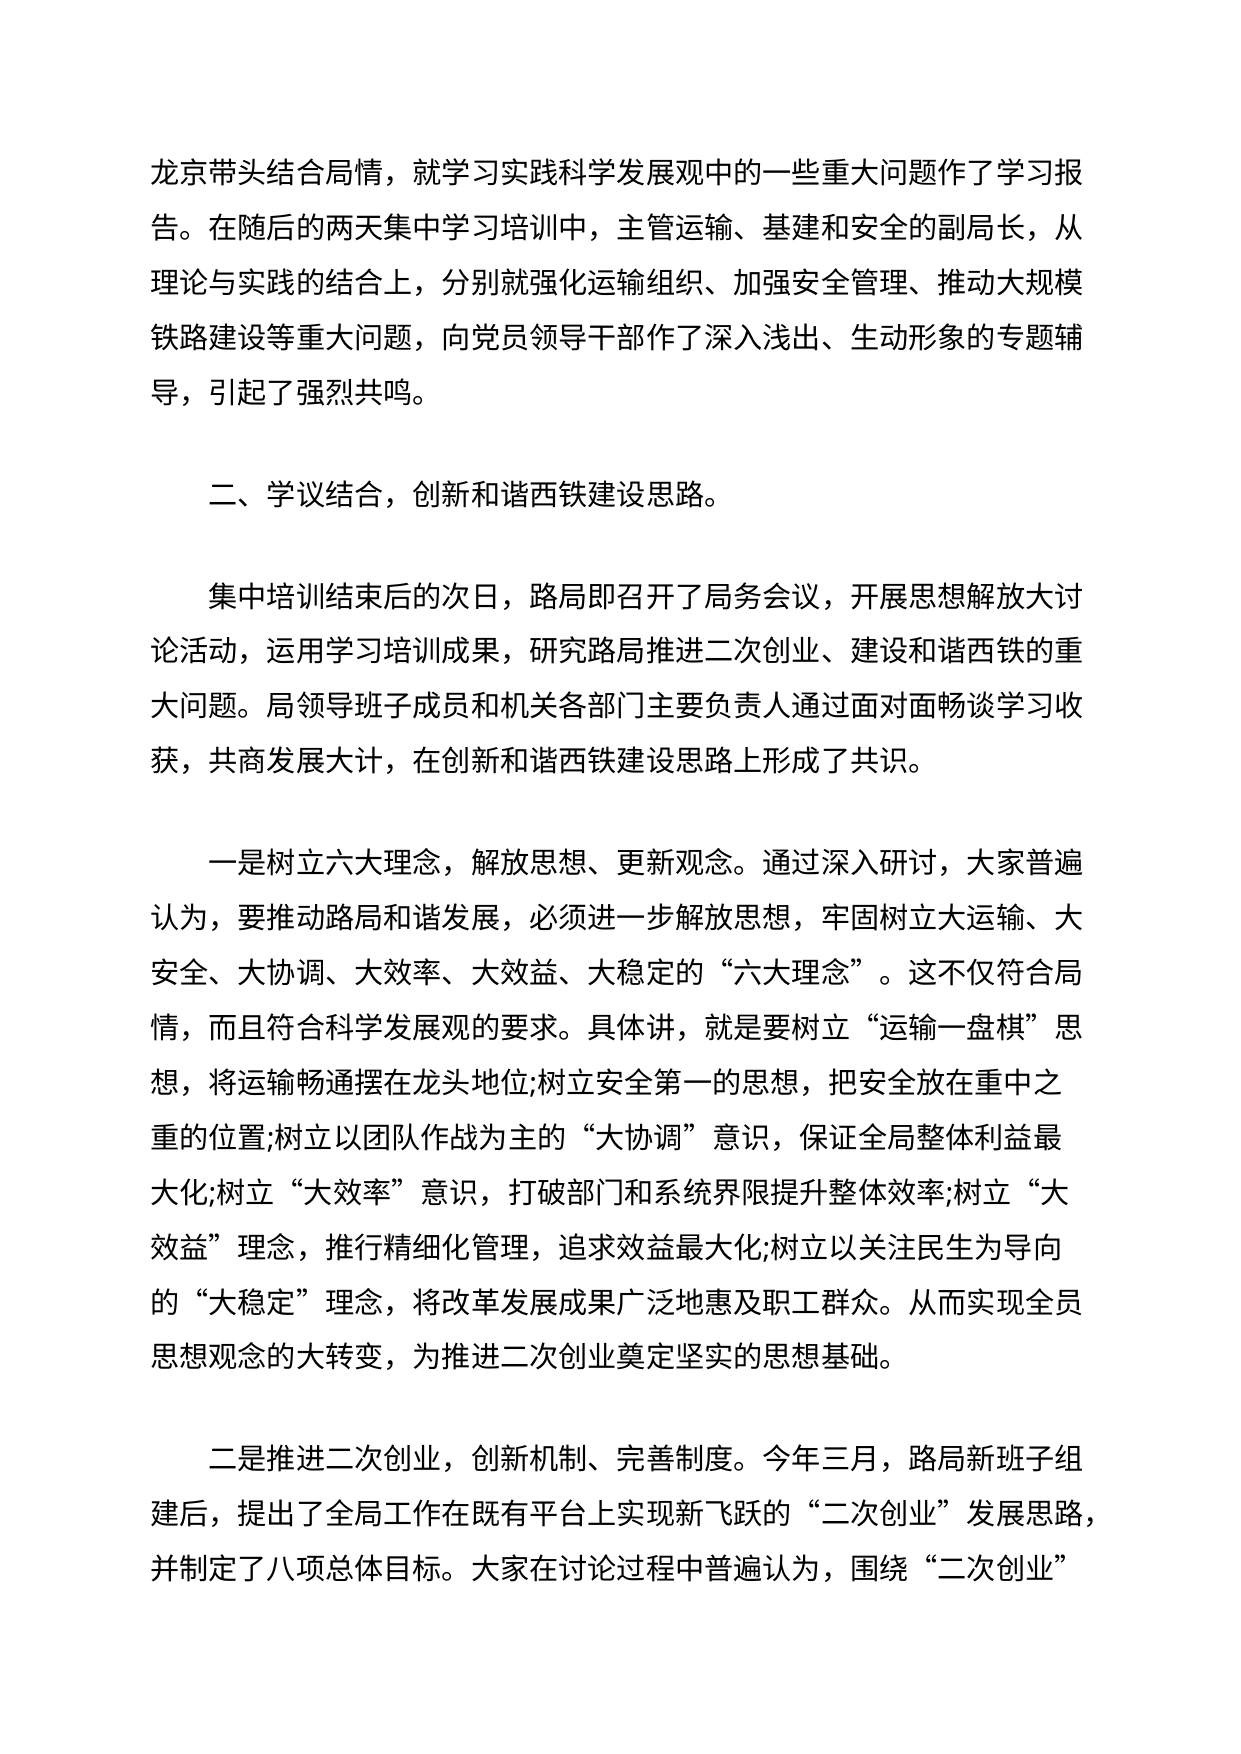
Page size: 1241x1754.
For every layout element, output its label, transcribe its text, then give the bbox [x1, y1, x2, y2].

text 集中培训结束后的次日，路局即召开了局务会议，开展思想解放大讨论活动，运用学习培训成果，研究路局推进二次创业、建设和谐西铁的重大问题。局领导班子成员和机关各部门主要负责人通过面对面畅谈学习收获，共商发展大计，在创新和谐西铁建设思路上形成了共识。 [150, 573, 1090, 780]
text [150, 1436, 1090, 1588]
text 二、学议结合，创新和谐西铁建设思路。 [150, 471, 1090, 514]
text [150, 150, 1090, 412]
text 一是树立六大理念，解放思想、更新观念。通过深入研讨，大家普遍认为，要推动路局和谐发展，必须进一步解放思想，牢固树立大运输、大安全、大协调、大效率、大效益、大稳定的“六大理念”。这不仅符合局情，而且符合科学发展观的要求。具体讲，就是要树立“运输一盘棋”思想，将运输畅通摆在龙头地位;树立安全第一的思想，把安全放在重中之重的位置;树立以团队作战为主的“大协调”意识，保证全局整体利益最大化;树立“大效率”意识，打破部门和系统界限提升整体效率;树立“大效益”理念，推行精细化管理，追求效益最大化;树立以关注民生为导向的“大稳定”理念，将改革发展成果广泛地惠及职工群众。从而实现全员思想观念的大转变，为推进二次创业奠定坚实的思想基础。 [150, 839, 1090, 1376]
